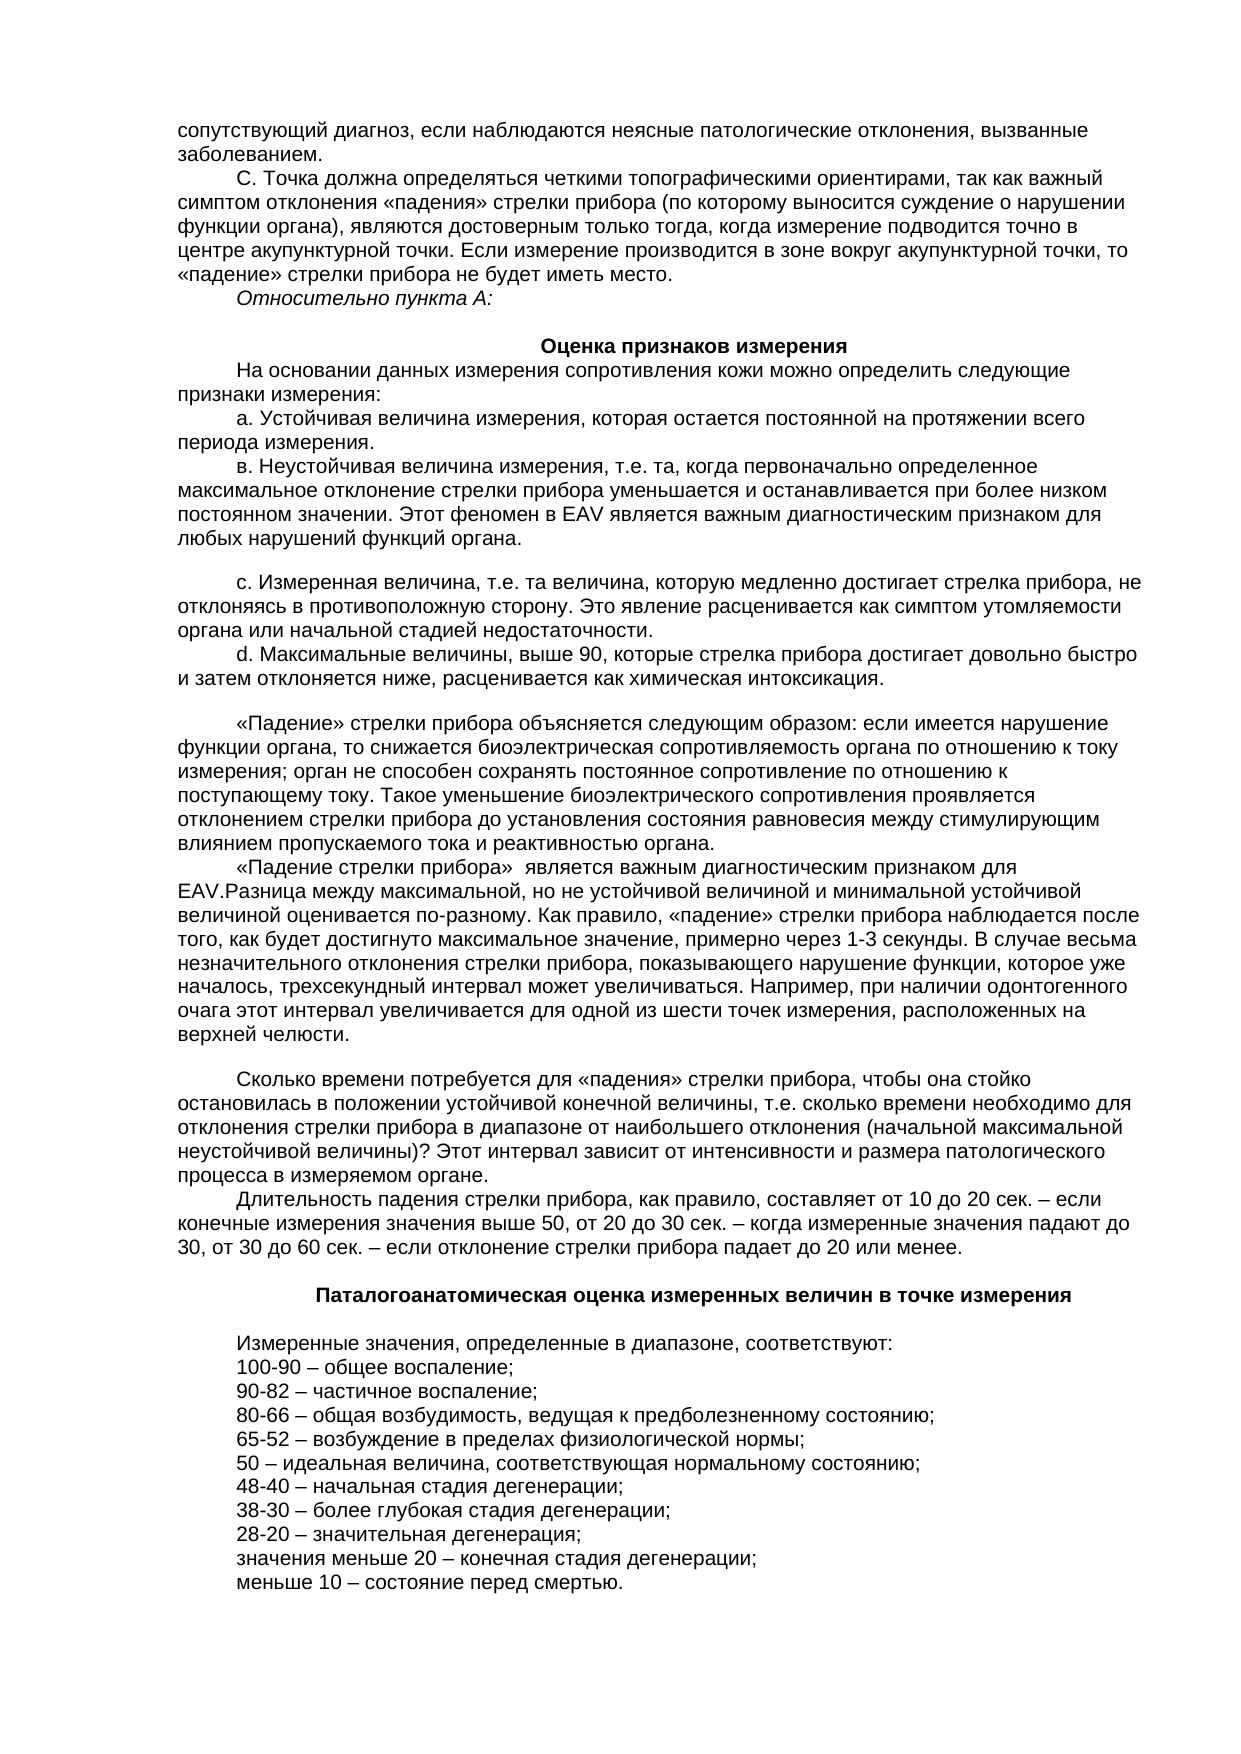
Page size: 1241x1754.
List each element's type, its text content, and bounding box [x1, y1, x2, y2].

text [177, 118, 1152, 166]
text 100-90 – общее воспаление; [177, 1354, 1152, 1378]
text Измеренные значения, определенные в диапазоне, соответствуют: [177, 1331, 1152, 1354]
text 50 – идеальная величина, соответствующая нормальному состоянию; [177, 1450, 1152, 1474]
text в. Неустойчивая величина измерения, т.е. та, когда первоначально определенное максимальное отклонение стрелки прибора уменьшается и останавливается при более низком постоянном значении. Этот феномен в EAV является важным диагностическим признаком для любых нарушений функций органа. [177, 453, 1152, 549]
text На основании данных измерения сопротивления кожи можно определить следующие признаки измерения: [177, 358, 1152, 406]
text 65-52 – возбуждение в пределах физиологической нормы; [177, 1426, 1152, 1450]
text С. Точка должна определяться четкими топографическими ориентирами, так как важный симптом отклонения «падения» стрелки прибора (по которому выносится суждение о нарушении функции органа), являются достоверным только тогда, когда измерение подводится точно в центре акупунктурной точки. Если измерение производится в зоне вокруг акупунктурной точки, то «падение» стрелки прибора не будет иметь место. [177, 166, 1152, 286]
text 48-40 – начальная стадия дегенерации; [177, 1474, 1152, 1498]
text Сколько времени потребуется для «падения» стрелки прибора, чтобы она стойко остановилась в положении устойчивой конечной величины, т.е. сколько времени необходимо для отклонения стрелки прибора в диапазоне от наибольшего отклонения (начальной максимальной неустойчивой величины)? Этот интервал зависит от интенсивности и размера патологического процесса в измеряемом органе. [177, 1067, 1152, 1187]
text меньше 10 – состояние перед смертью. [177, 1570, 1152, 1594]
text 38-30 – более глубокая стадия дегенерации; [177, 1498, 1152, 1522]
text Длительность падения стрелки прибора, как правило, составляет от 10 до 20 сек. – если конечные измерения значения выше 50, от 20 до 30 сек. – когда измеренные значения падают до 30, от 30 до 60 сек. – если отклонение стрелки прибора падает до 20 или менее. [177, 1187, 1152, 1259]
text Оценка признаков измерения [177, 334, 1152, 358]
text а. Устойчивая величина измерения, которая остается постоянной на протяжении всего периода измерения. [177, 406, 1152, 453]
text 28-20 – значительная дегенерация; [177, 1522, 1152, 1546]
text 90-82 – частичное воспаление; [177, 1378, 1152, 1402]
text d. Максимальные величины, выше 90, которые стрелка прибора достигает довольно быстро и затем отклоняется ниже, расценивается как химическая интоксикация. [177, 642, 1152, 690]
text 80-66 – общая возбудимость, ведущая к предболезненному состоянию; [177, 1402, 1152, 1426]
text с. Измеренная величина, т.е. та величина, которую медленно достигает стрелка прибора, не отклоняясь в противоположную сторону. Это явление расценивается как симптом утомляемости органа или начальной стадией недостаточности. [177, 570, 1152, 642]
text «Падение» стрелки прибора объясняется следующим образом: если имеется нарушение функции органа, то снижается биоэлектрическая сопротивляемость органа по отношению к току измерения; орган не способен сохранять постоянное сопротивление по отношению к поступающему току. Такое уменьшение биоэлектрического сопротивления проявляется отклонением стрелки прибора до установления состояния равновесия между стимулирующим влиянием пропускаемого тока и реактивностью органа. [177, 711, 1152, 854]
text значения меньше 20 – конечная стадия дегенерации; [177, 1546, 1152, 1570]
text «Падение стрелки прибора» является важным диагностическим признаком для EAV.Разница между максимальной, но не устойчивой величиной и минимальной устойчивой величиной оценивается по-разному. Как правило, «падение» стрелки прибора наблюдается после того, как будет достигнуто максимальное значение, примерно через 1-3 секунды. В случае весьма незначительного отклонения стрелки прибора, показывающего нарушение функции, которое уже началось, трехсекундный интервал может увеличиваться. Например, при наличии одонтогенного очага этот интервал увеличивается для одной из шести точек измерения, расположенных на верхней челюсти. [177, 854, 1152, 1046]
text Паталогоанатомическая оценка измеренных величин в точке измерения [177, 1283, 1152, 1307]
text Относительно пункта А: [177, 286, 1152, 310]
